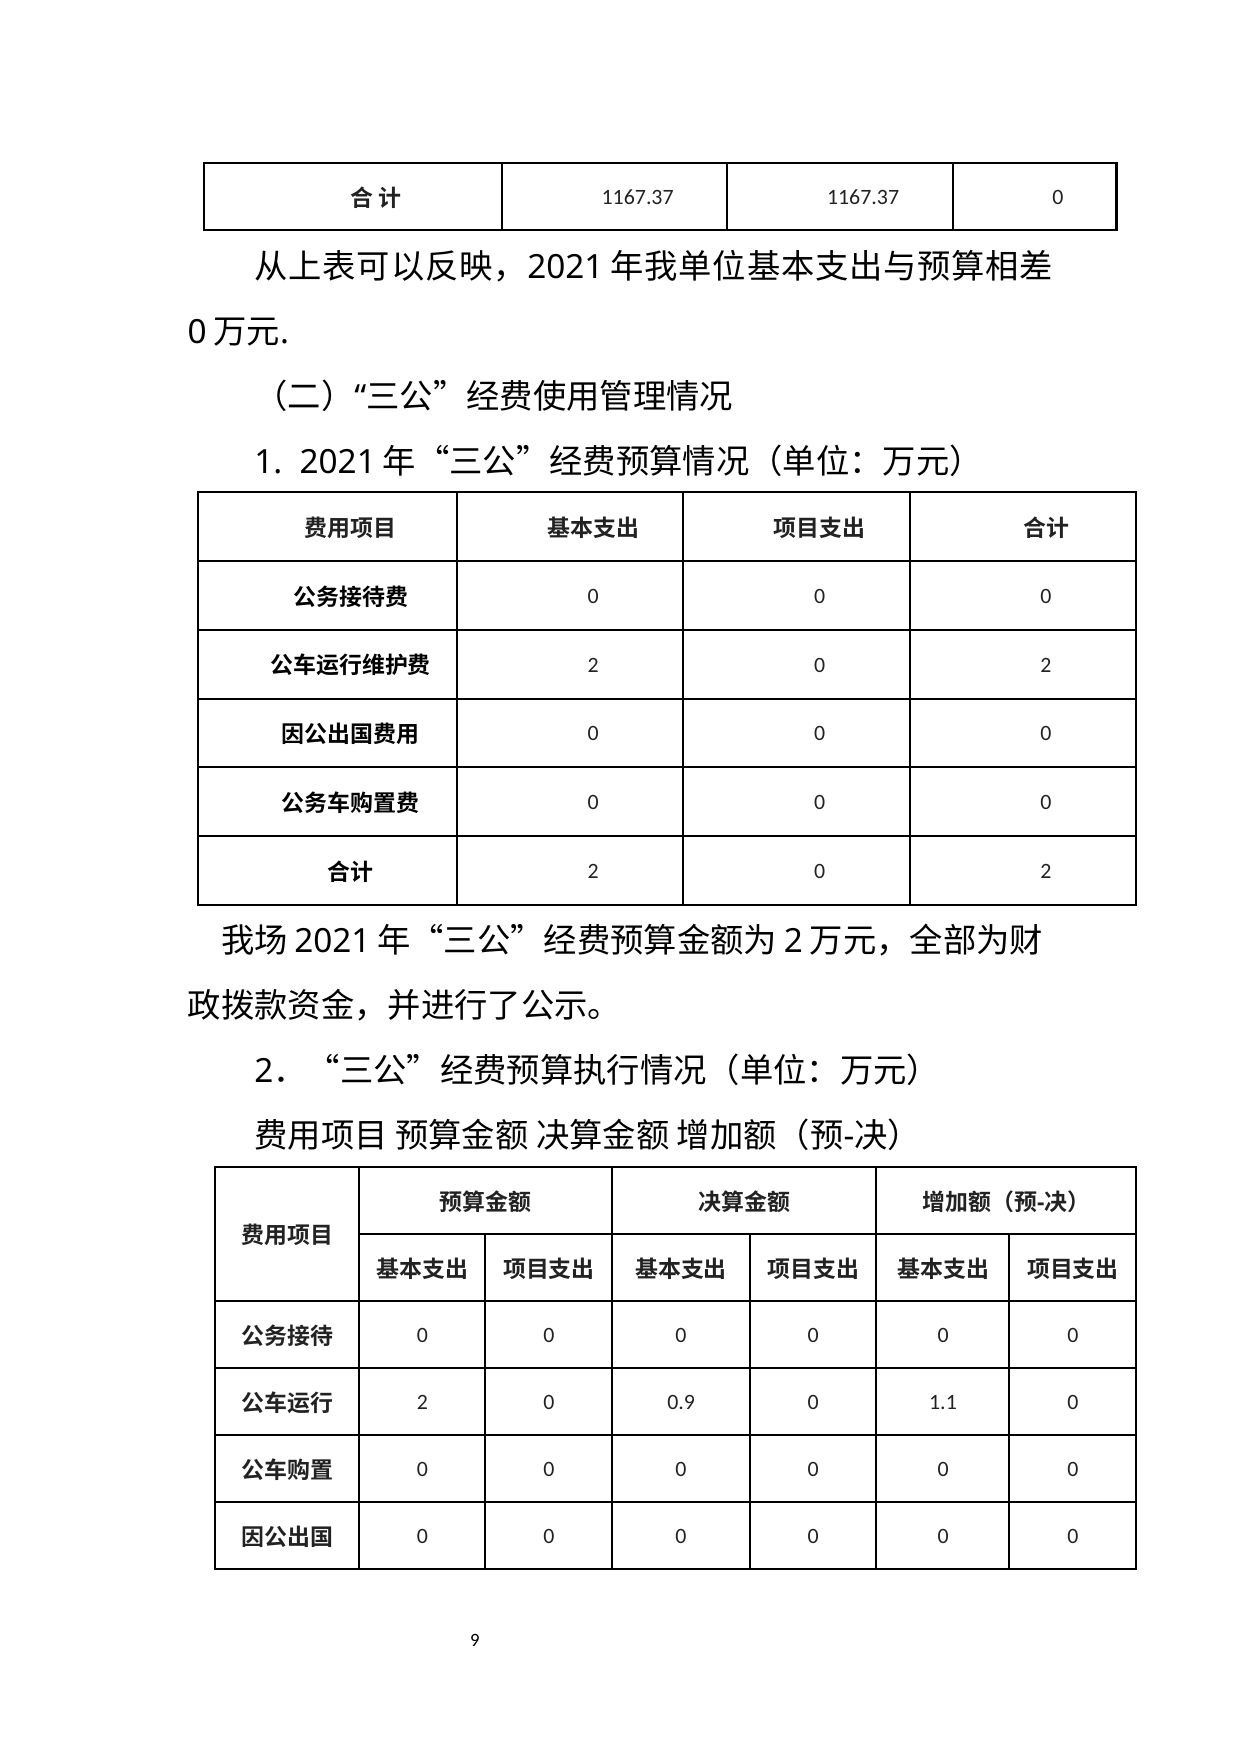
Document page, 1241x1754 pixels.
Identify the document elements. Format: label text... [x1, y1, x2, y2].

table_cell 0 [877, 1503, 1008, 1568]
table_cell 0 [613, 1436, 749, 1501]
table_cell 0 [911, 768, 1135, 835]
table_cell 2 [360, 1369, 484, 1434]
table_cell 0 [360, 1503, 484, 1568]
table_header 决算金额 [613, 1168, 875, 1233]
table_cell 0 [751, 1369, 875, 1434]
table_cell 公车运行维护费 [199, 631, 456, 697]
table_cell 0 [911, 562, 1135, 629]
table_cell 0 [1010, 1369, 1135, 1434]
table_header 费用项目 [216, 1168, 358, 1300]
table_header 合计 [911, 493, 1135, 560]
table_cell 基本支出 [877, 1235, 1008, 1300]
table_cell 0 [1010, 1302, 1135, 1367]
table_cell 合 计 [205, 164, 501, 229]
table_cell 公车运行 [216, 1369, 358, 1434]
table_cell 0 [486, 1369, 611, 1434]
table_header 预算金额 [360, 1168, 611, 1233]
table_cell 0 [751, 1503, 875, 1568]
table_cell 基本支出 [360, 1235, 484, 1300]
table_cell 0 [684, 631, 909, 697]
table_cell 0 [1010, 1503, 1135, 1568]
table_cell 0 [613, 1302, 749, 1367]
list “三公”经费使用管理情况 1. 2021年“三公”经费预算情况（单位：万元） [187, 361, 1053, 491]
table_cell 0 [684, 837, 909, 904]
table_cell 基本支出 [613, 1235, 749, 1300]
table_cell 0 [458, 700, 682, 766]
table_cell 0 [954, 164, 1115, 229]
table_cell 0 [911, 700, 1135, 766]
table_cell 公务车购置费 [199, 768, 456, 835]
table_cell 2 [458, 837, 682, 904]
table_cell 因公出国 [216, 1503, 358, 1568]
table_cell 公务接待 [216, 1302, 358, 1367]
table_cell 因公出国费用 [199, 700, 456, 766]
table_cell 0 [877, 1436, 1008, 1501]
table_cell 公务接待费 [199, 562, 456, 629]
table_cell 项目支出 [1010, 1235, 1135, 1300]
table_header 基本支出 [458, 493, 682, 560]
table_cell 0 [613, 1503, 749, 1568]
text 我场2021年“三公”经费预算金额为2万元，全部为财政拨款资金，并进行了公示。 2．“三公”经费预算执行情况（单位：万元） 费用项目 预算金额 决算金额 增加额（预-决） [187, 906, 1053, 1166]
table_cell 1.1 [877, 1369, 1008, 1434]
text 从上表可以反映，2021年我单位基本支出与预算相差0万元. [187, 231, 1053, 361]
table_cell 0 [751, 1302, 875, 1367]
table_cell 0 [486, 1503, 611, 1568]
table_cell 0 [684, 562, 909, 629]
table_cell 0 [360, 1302, 484, 1367]
table_cell 2 [911, 837, 1135, 904]
table_cell 项目支出 [486, 1235, 611, 1300]
table_cell 0.9 [613, 1369, 749, 1434]
table_cell 0 [486, 1302, 611, 1367]
table_cell 合计 [199, 837, 456, 904]
table_header 项目支出 [684, 493, 909, 560]
table_cell 0 [751, 1436, 875, 1501]
table_cell 0 [1010, 1436, 1135, 1501]
table_cell 0 [877, 1302, 1008, 1367]
table_cell 0 [684, 768, 909, 835]
table_header 费用项目 [199, 493, 456, 560]
table_cell 0 [684, 700, 909, 766]
table_header 增加额（预-决） [877, 1168, 1135, 1233]
table_cell 1167.37 [728, 164, 952, 229]
table_cell 0 [486, 1436, 611, 1501]
table_cell 2 [458, 631, 682, 697]
table_cell 0 [458, 562, 682, 629]
table_cell 公车购置 [216, 1436, 358, 1501]
table_cell 2 [911, 631, 1135, 697]
table_cell 1167.37 [503, 164, 726, 229]
table_cell 项目支出 [751, 1235, 875, 1300]
table_cell 0 [360, 1436, 484, 1501]
table_cell 0 [458, 768, 682, 835]
